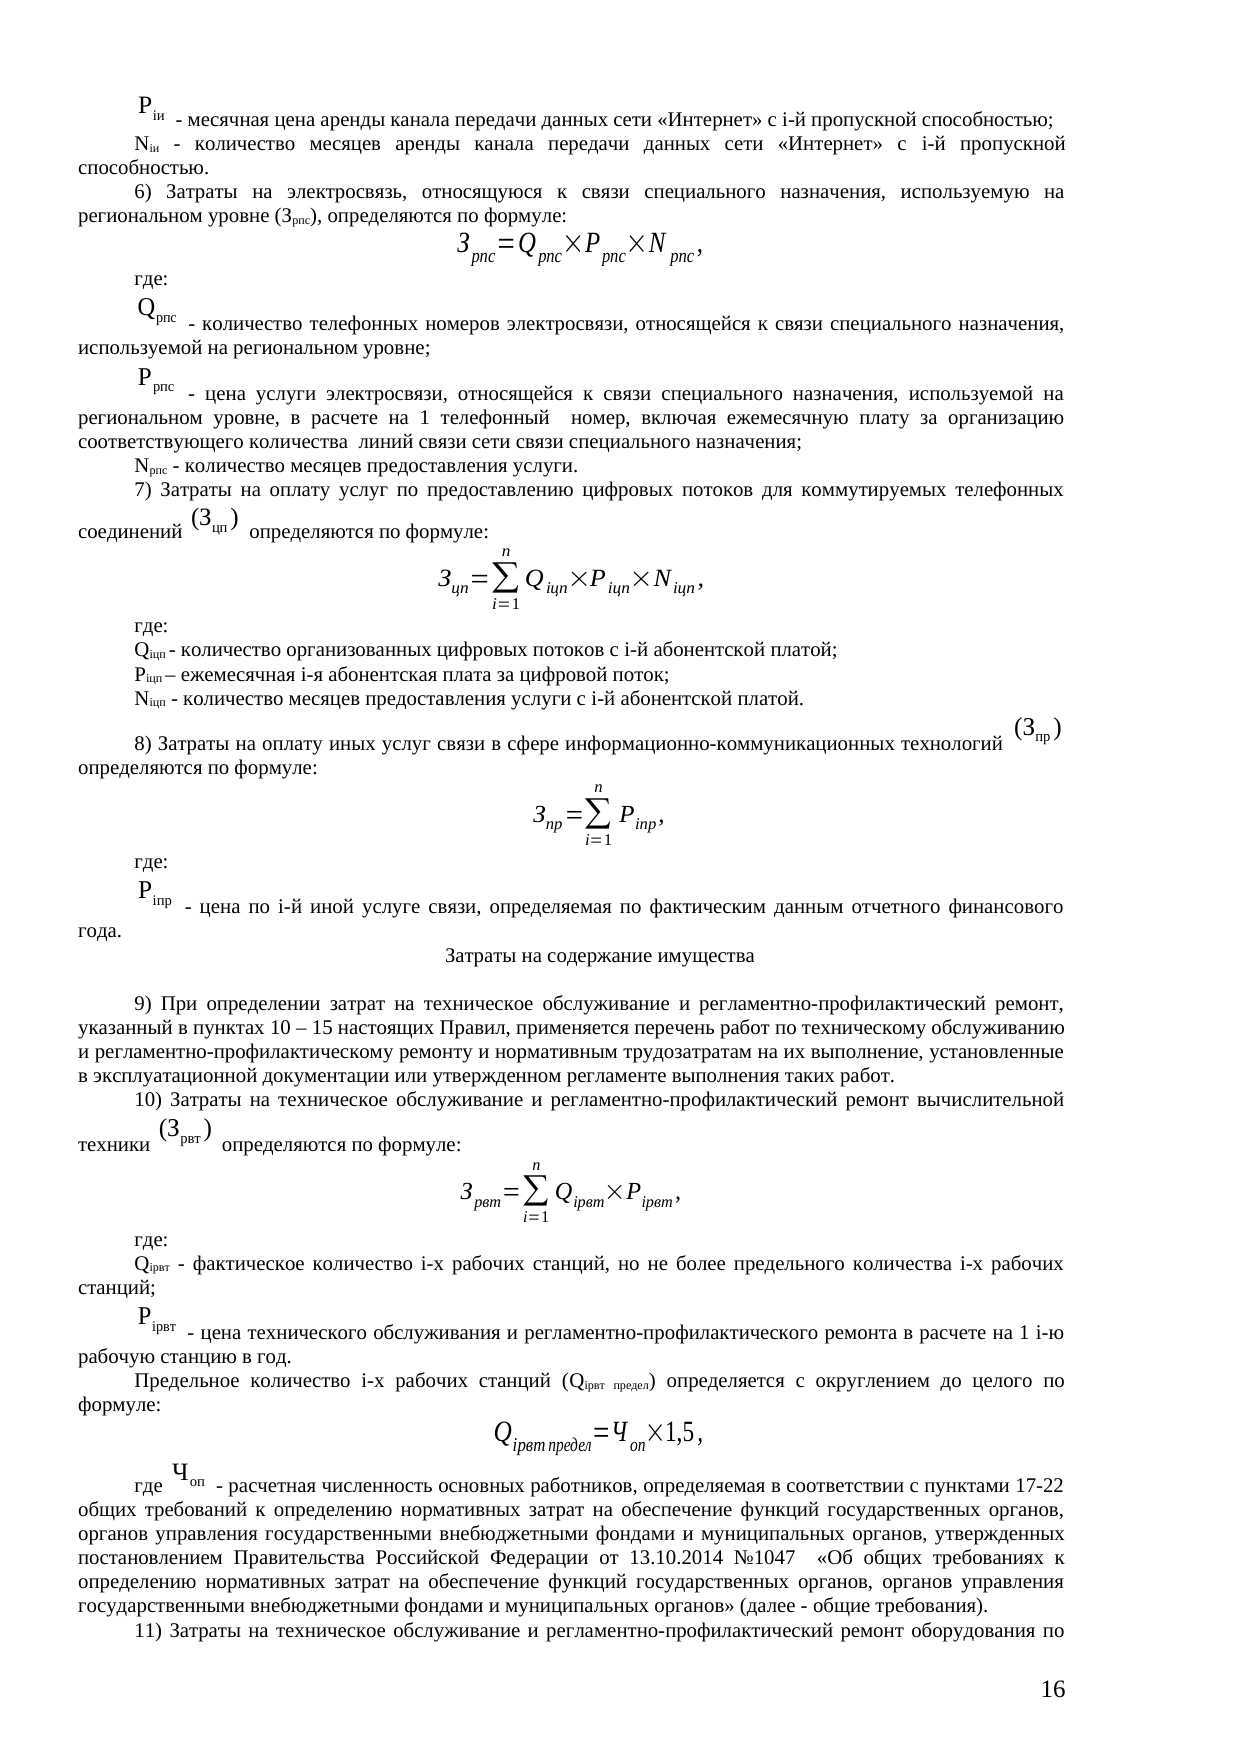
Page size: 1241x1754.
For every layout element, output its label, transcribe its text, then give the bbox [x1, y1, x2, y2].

text - количество телефонных номеров электросвязи, относящейся к связи специального назначения, используемой на региональном уровне; [78, 290, 1065, 359]
text Niцп - количество месяцев предоставления услуги с i-й абонентской платой. [78, 686, 1065, 709]
text - цена услуги электросвязи, относящейся к связи специального назначения, используемой на региональном уровне, в расчете на 1 телефонный номер, включая ежемесячную плату за организацию соответствующего количества линий связи сети связи специального назначения; [78, 359, 1065, 453]
text Nрпс - количество месяцев предоставления услуги. [78, 453, 1065, 477]
text Предельное количество i-х рабочих станций (Qiрвт предел) определяется с округлением до целого по формуле: [78, 1368, 1065, 1416]
text где: [78, 1226, 1065, 1251]
text - цена по i-й иной услуге связи, определяемая по фактическим данным отчетного финансового года. [78, 873, 1065, 942]
text Qiрвт - фактическое количество i-х рабочих станций, но не более предельного количества i-х рабочих станций; [78, 1251, 1065, 1299]
text Qiцп - количество организованных цифровых потоков с i-й абонентской платой; [78, 637, 1065, 661]
text 6) Затраты на электросвязь, относящуюся к связи специального назначения, используемую на региональном уровне (Зрпс), определяются по формуле: [78, 179, 1065, 227]
text 10) Затраты на техническое обслуживание и регламентно-профилактический ремонт вычислительной техники определяются по формуле: [78, 1087, 1065, 1156]
text - месячная цена аренды канала передачи данных сети «Интернет» с i-й пропускной способностью; [78, 89, 1065, 131]
text где: [78, 849, 1065, 873]
text 7) Затраты на оплату услуг по предоставлению цифровых потоков для коммутируемых телефонных соединений определяются по формуле: [78, 477, 1065, 543]
text где: [78, 266, 1065, 290]
text Niи - количество месяцев аренды канала передачи данных сети «Интернет» с i-й пропускной способностью. [78, 131, 1065, 179]
text где - расчетная численность основных работников, определяемая в соответствии с пунктами 17-22 общих требований к определению нормативных затрат на обеспечение функций государственных органов, органов управления государственными внебюджетными фондами и муниципальных органов, утвержденных постановлением Правительства Российской Федерации от 13.10.2014 №1047 «Об общих требованиях к определению нормативных затрат на обеспечение функций государственных органов, органов управления государственными внебюджетными фондами и муниципальных органов» (далее - общие требования). [78, 1455, 1065, 1617]
text где: [134, 543, 1065, 637]
text - цена технического обслуживания и регламентно-профилактического ремонта в расчете на 1 i-ю рабочую станцию в год. [78, 1299, 1065, 1368]
text 9) При определении затрат на техническое обслуживание и регламентно-профилактический ремонт, указанный в пунктах 10 – 15 настоящих Правил, применяется перечень работ по техническому обслуживанию и регламентно-профилактическому ремонту и нормативным трудозатратам на их выполнение, установленные в эксплуатационной документации или утвержденном регламенте выполнения таких работ. [78, 991, 1065, 1087]
text 8) Затраты на оплату иных услуг связи в сфере информационно-коммуникационных технологий определяются по формуле: [78, 709, 1065, 779]
text Рiцп – ежемесячная i-я абонентская плата за цифровой поток; [78, 661, 1065, 686]
text Затраты на содержание имущества [78, 942, 1065, 967]
